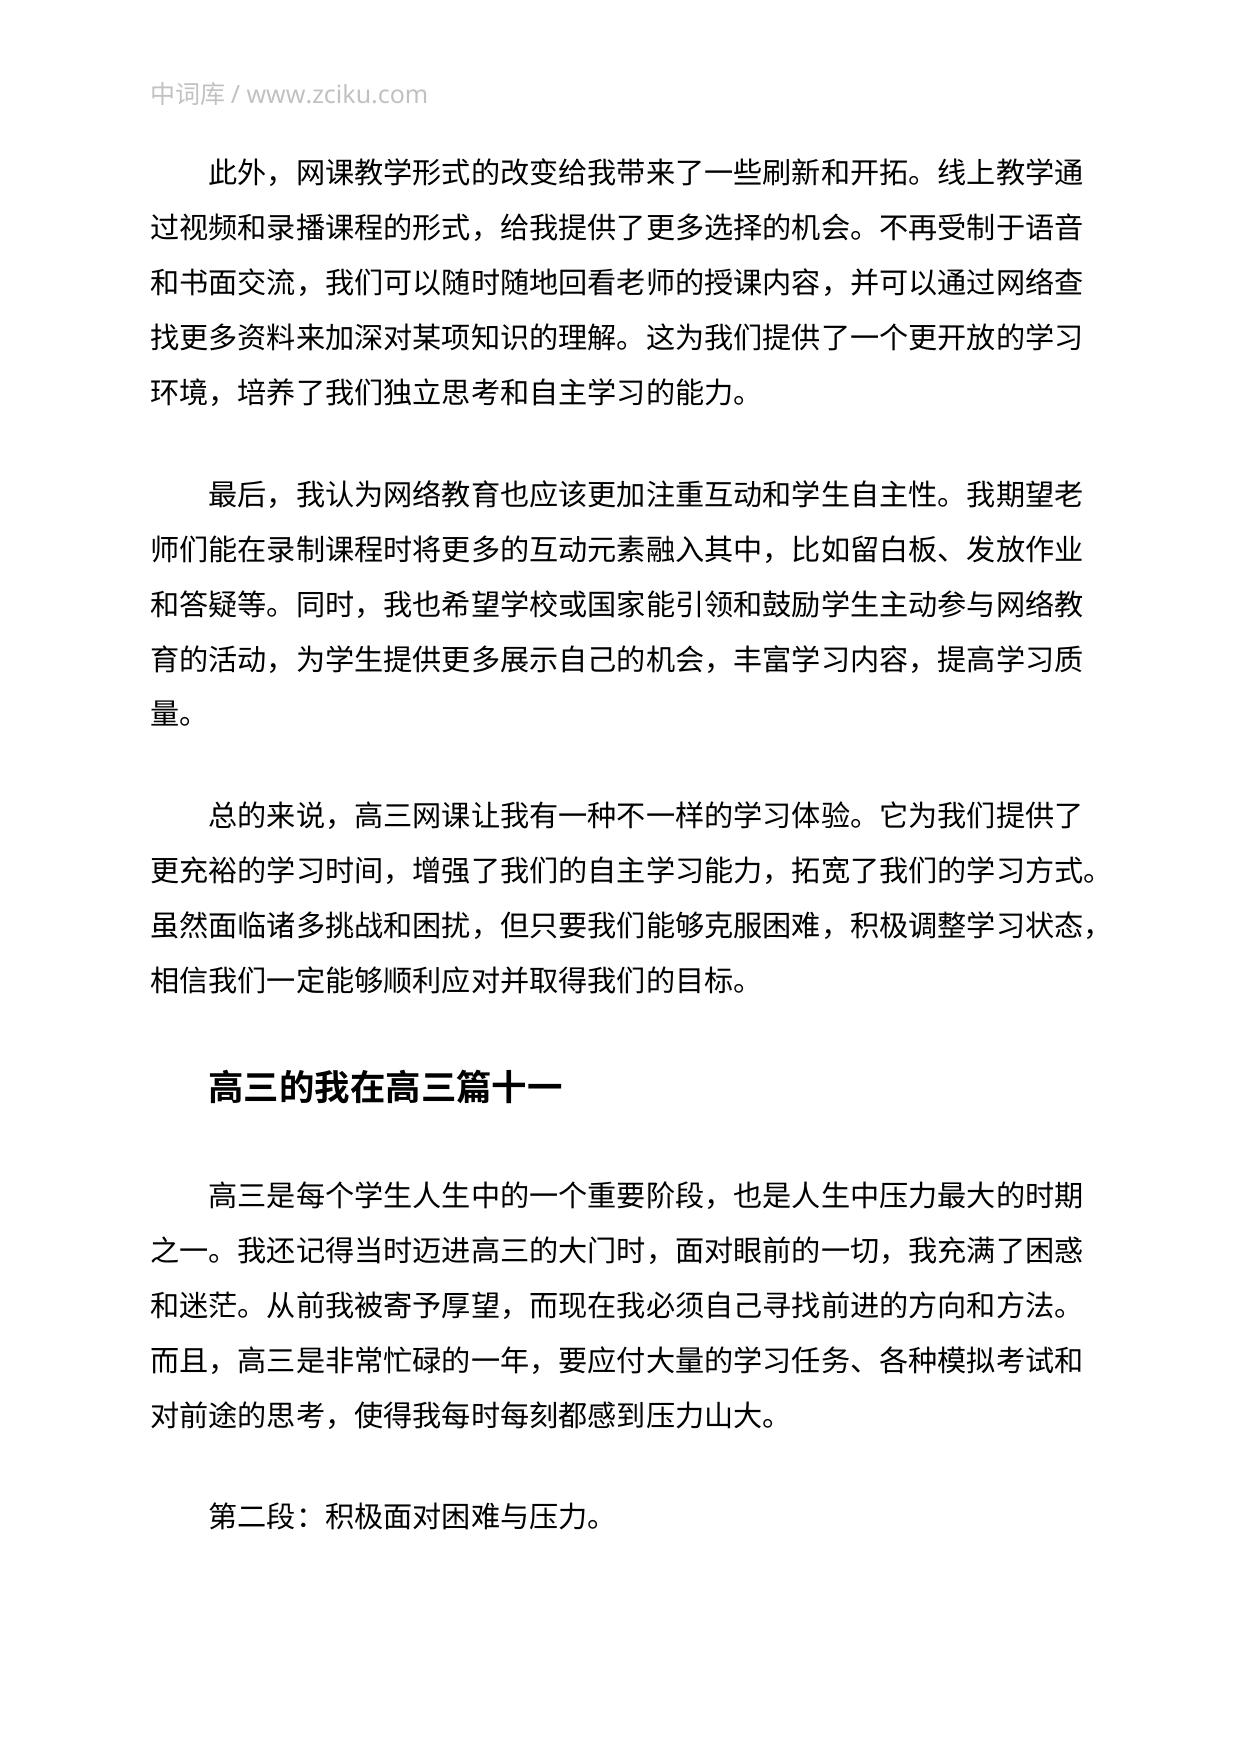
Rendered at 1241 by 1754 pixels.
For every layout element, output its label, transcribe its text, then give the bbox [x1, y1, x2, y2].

text 总的来说，高三网课让我有一种不一样的学习体验。它为我们提供了更充裕的学习时间，增强了我们的自主学习能力，拓宽了我们的学习方式。虽然面临诸多挑战和困扰，但只要我们能够克服困难，积极调整学习状态，相信我们一定能够顺利应对并取得我们的目标。 [150, 793, 1090, 1000]
text 最后，我认为网络教育也应该更加注重互动和学生自主性。我期望老师们能在录制课程时将更多的互动元素融入其中，比如留白板、发放作业和答疑等。同时，我也希望学校或国家能引领和鼓励学生主动参与网络教育的活动，为学生提供更多展示自己的机会，丰富学习内容，提高学习质量。 [150, 471, 1090, 733]
text 第二段：积极面对困难与压力。 [150, 1494, 1090, 1536]
text 此外，网课教学形式的改变给我带来了一些刷新和开拓。线上教学通过视频和录播课程的形式，给我提供了更多选择的机会。不再受制于语音和书面交流，我们可以随时随地回看老师的授课内容，并可以通过网络查找更多资料来加深对某项知识的理解。这为我们提供了一个更开放的学习环境，培养了我们独立思考和自主学习的能力。 [150, 150, 1090, 412]
text 高三的我在高三篇十一 [150, 1059, 1090, 1110]
text 高三是每个学生人生中的一个重要阶段，也是人生中压力最大的时期之一。我还记得当时迈进高三的大门时，面对眼前的一切，我充满了困惑和迷茫。从前我被寄予厚望，而现在我必须自己寻找前进的方向和方法。而且，高三是非常忙碌的一年，要应付大量的学习任务、各种模拟考试和对前途的思考，使得我每时每刻都感到压力山大。 [150, 1173, 1090, 1434]
